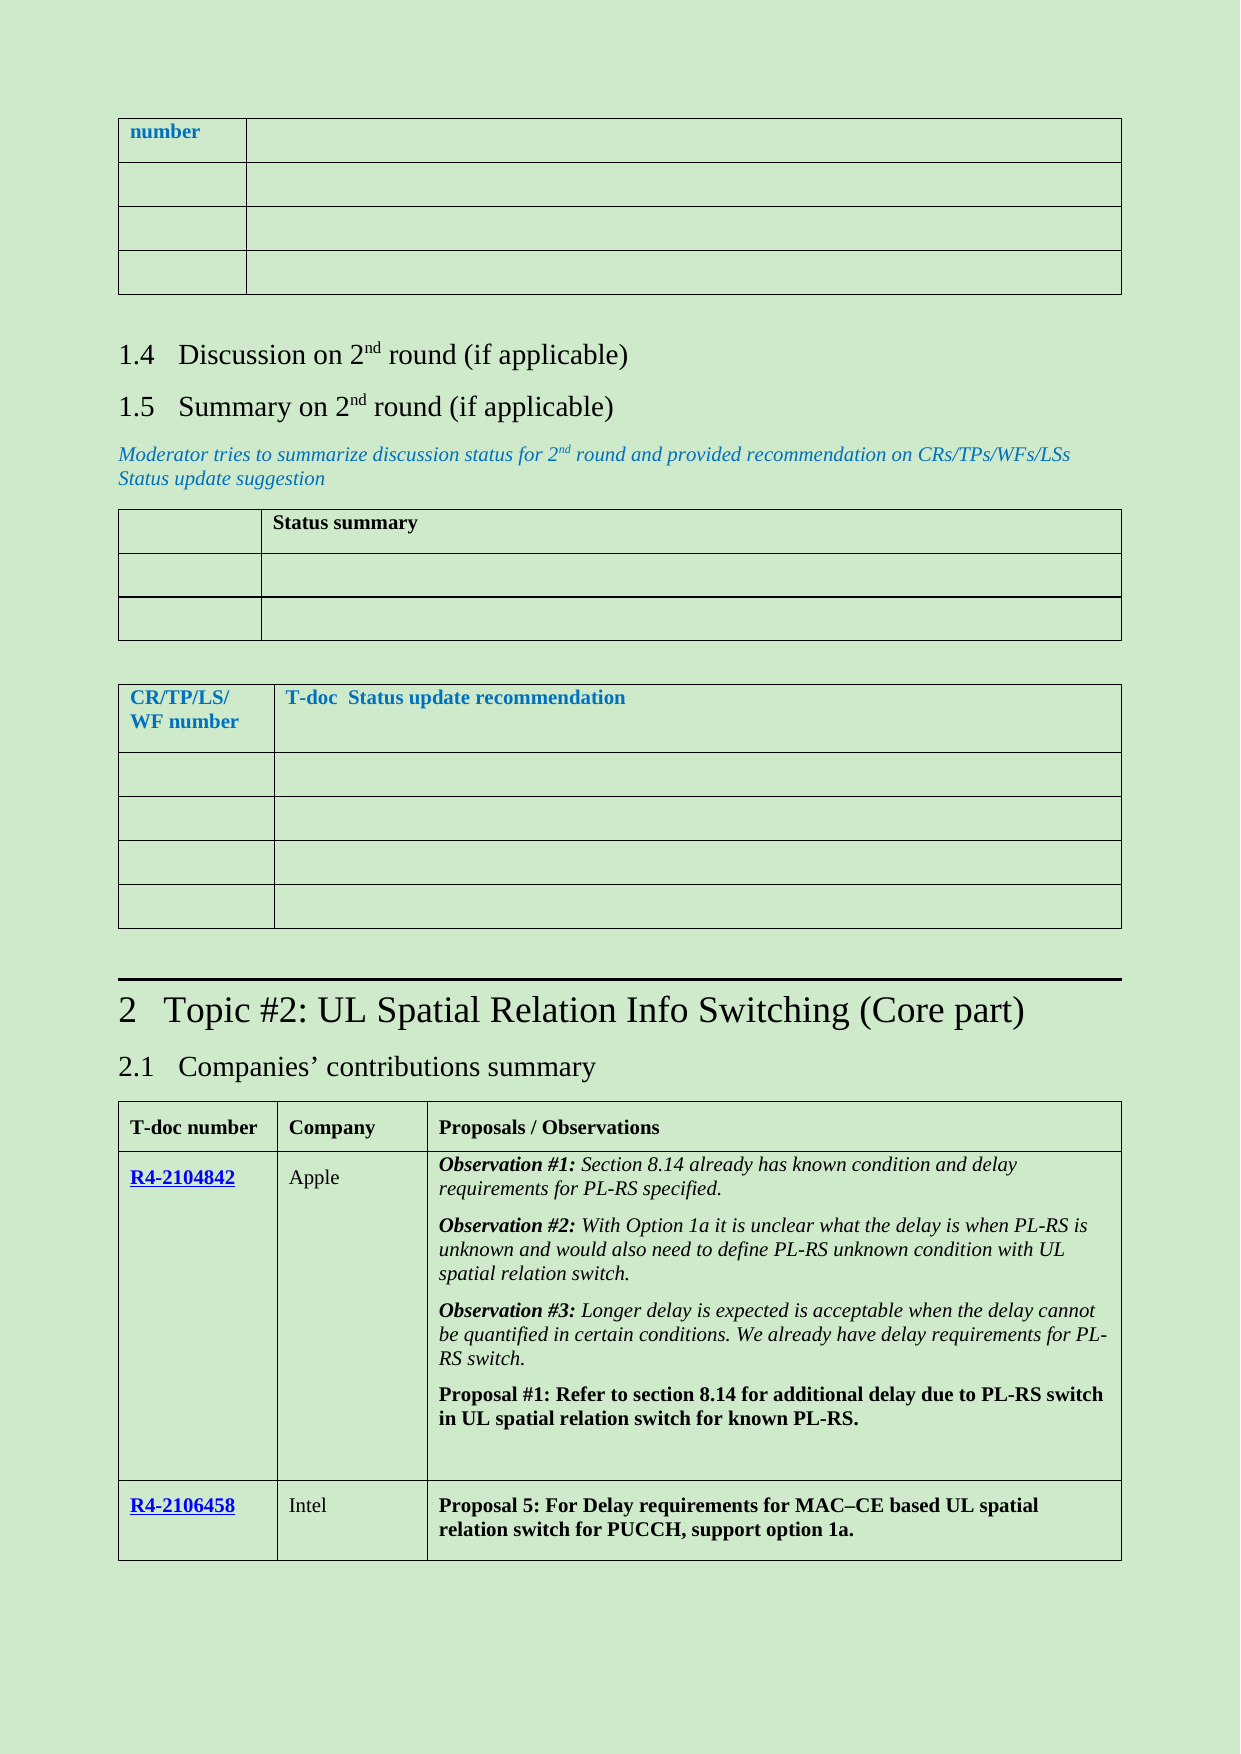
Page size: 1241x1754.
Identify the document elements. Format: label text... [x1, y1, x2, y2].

table_cell R4-2106458 [119, 1481, 277, 1560]
table_cell Apple [278, 1152, 427, 1479]
table_cell [119, 207, 246, 249]
table_cell [275, 885, 1121, 927]
table_cell [119, 251, 246, 293]
subtitle Summary on 2nd round (if applicable) [118, 389, 1122, 423]
table_cell Intel [278, 1481, 427, 1560]
table_cell [275, 841, 1121, 884]
table_cell [262, 598, 1121, 640]
text Moderator tries to summarize discussion status for 2nd round and provided recommendation on CRs/TPs/WFs/LSs Status update suggestion [118, 442, 1122, 490]
subtitle Discussion on 2nd round (if applicable) [118, 337, 1122, 371]
table_header T-doc Status update recommendation [275, 685, 1121, 752]
subtitle Topic #2: UL Spatial Relation Info Switching (Core part) [118, 981, 1122, 1030]
table_header Proposals / Observations [428, 1102, 1121, 1151]
table_cell [247, 251, 1121, 293]
table_cell Observation #1: Section 8.14 already has known condition and delay requirements for PL-RS specified. Observation #2: With Option 1a it is unclear what the delay is when PL-RS is unknown and would also need to define PL-RS unknown condition with UL spatial relation switch. Observation #3: Longer delay is expected is acceptable when the delay cannot be quantified in certain conditions. We already have delay requirements for PL-RS switch. Proposal #1: Refer to section 8.14 for additional delay due to PL-RS switch in UL spatial relation switch for known PL-RS. [428, 1152, 1121, 1479]
table_cell [275, 753, 1121, 796]
table_cell [119, 598, 261, 640]
table_cell [119, 885, 274, 927]
table_cell [119, 753, 274, 796]
table_header CR/TP/LS/WF number [119, 685, 274, 752]
subtitle Companies’ contributions summary [118, 1049, 1122, 1082]
table_cell [262, 554, 1121, 596]
table_cell [119, 163, 246, 206]
table_header [119, 510, 261, 553]
table_cell Proposal 5: For Delay requirements for MAC–CE based UL spatial relation switch for PUCCH, support option 1a. [428, 1481, 1121, 1560]
table_header Status summary [262, 510, 1121, 553]
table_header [247, 119, 1121, 162]
table_header Company [278, 1102, 427, 1151]
table_cell [119, 554, 261, 596]
table_header CR/TP number [119, 119, 246, 162]
table_cell R4-2104842 [119, 1152, 277, 1479]
table_cell [119, 841, 274, 884]
table_cell [247, 207, 1121, 249]
table_cell [247, 163, 1121, 206]
table_header T-doc number [119, 1102, 277, 1151]
table_cell [119, 797, 274, 840]
table_cell [275, 797, 1121, 840]
